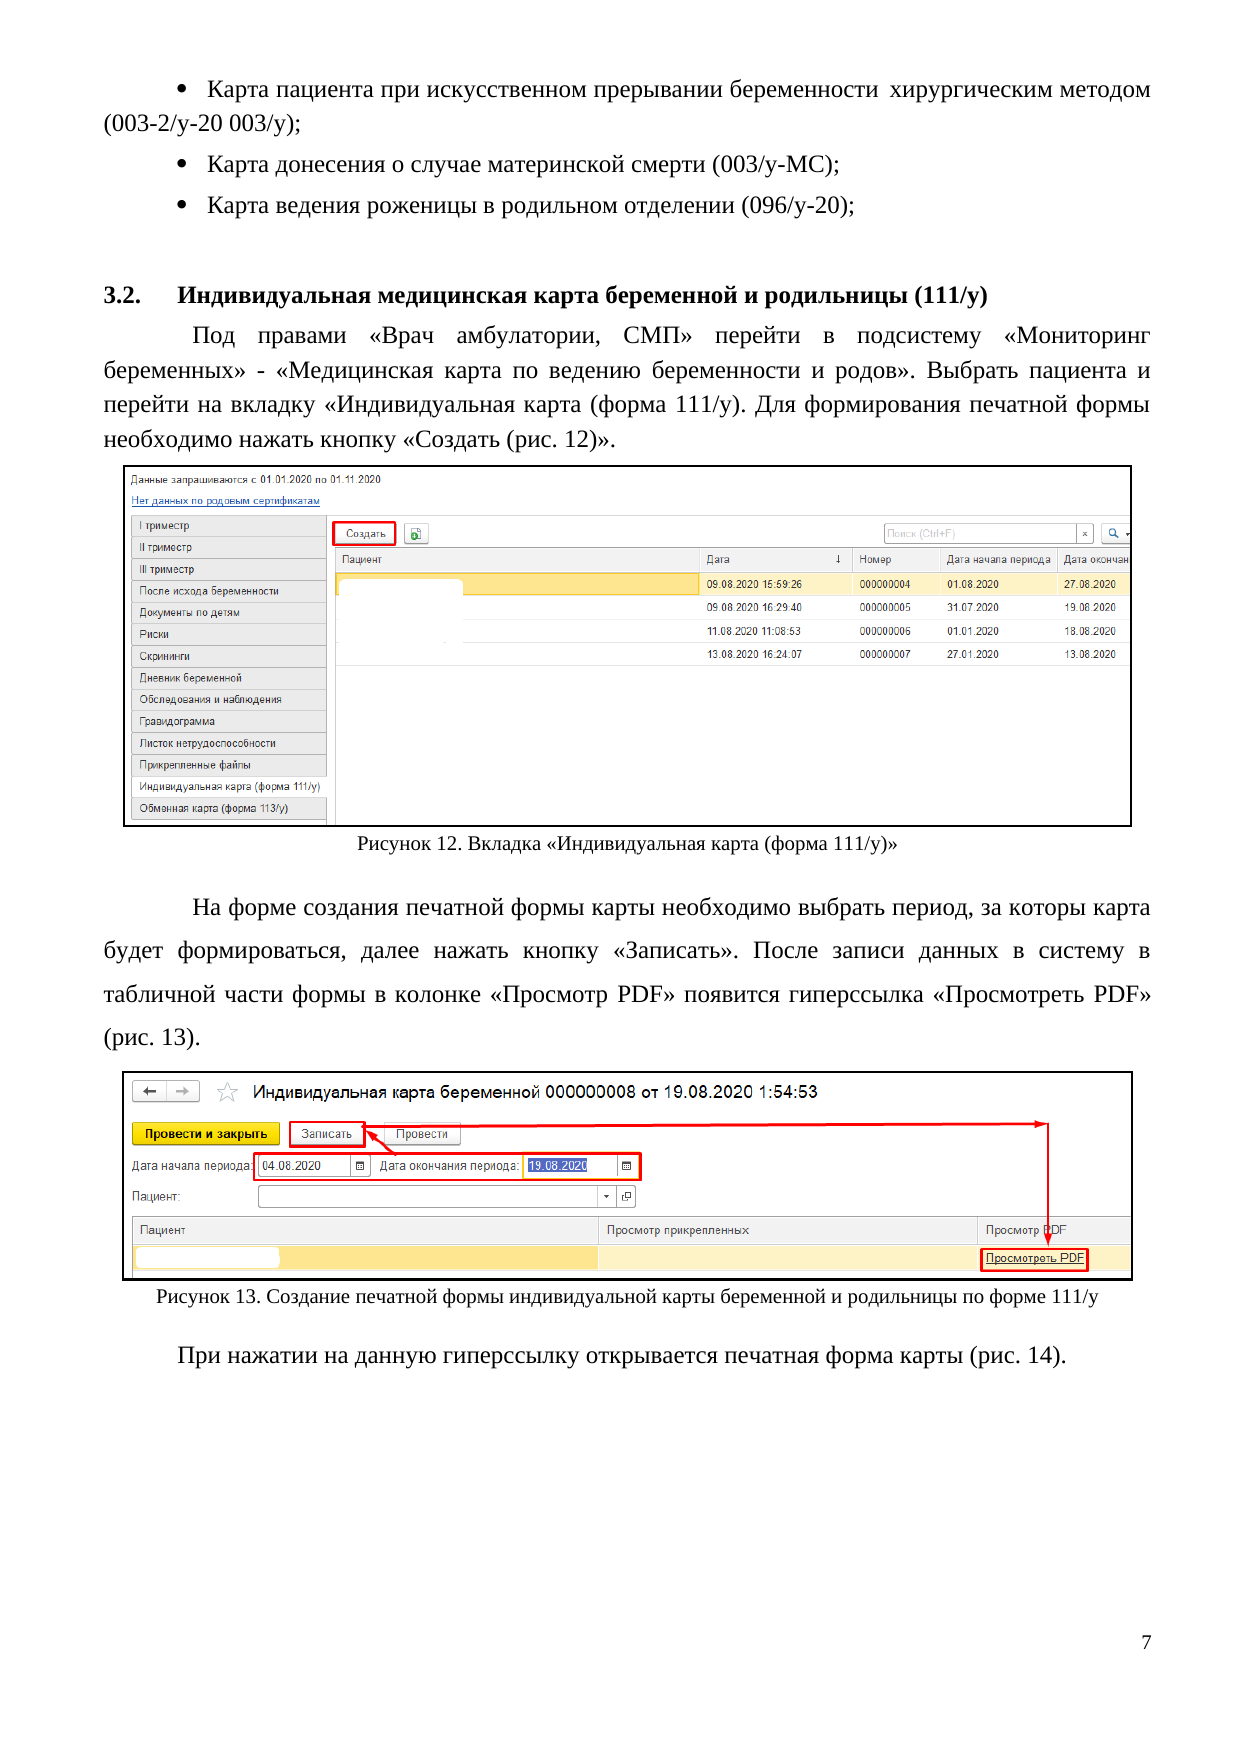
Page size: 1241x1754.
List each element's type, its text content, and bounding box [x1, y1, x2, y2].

picture [124, 1073, 1131, 1278]
text При нажатии на данную гиперссылку открывается печатная форма карты (рис. 14). [103, 1340, 1152, 1368]
picture [125, 467, 1130, 825]
list Карта пациента при искусственном прерывании беременности хирургическим методом (003-2/у-20 003/у); [103, 74, 1152, 137]
list Карта донесения о случае материнской смерти (003/у-МС); [103, 149, 1152, 178]
text 3.2. Индивидуальная медицинская карта беременной и родильницы (111/у) [103, 280, 1152, 309]
text Рисунок 12. Вкладка «Индивидуальная карта (форма 111/у)» [103, 831, 1152, 855]
list Карта ведения роженицы в родильном отделении (096/у-20); [103, 190, 1152, 218]
text На форме создания печатной формы карты необходимо выбрать период, за которы карта будет формироваться, далее нажать кнопку «Записать». После записи данных в систему в табличной части формы в колонке «Просмотр PDF» появится гиперссылка «Просмотреть PDF» (рис. 13). [103, 892, 1152, 1051]
text Под правами «Врач амбулатории, СМП» перейти в подсистему «Мониторинг беременных» - «Медицинская карта по ведению беременности и родов». Выбрать пациента и перейти на вкладку «Индивидуальная карта (форма 111/у). Для формирования печатной формы необходимо нажать кнопку «Создать (рис. 12)». [103, 321, 1152, 453]
text Рисунок 13. Создание печатной формы индивидуальной карты беременной и родильницы по форме 111/у [103, 1284, 1152, 1308]
